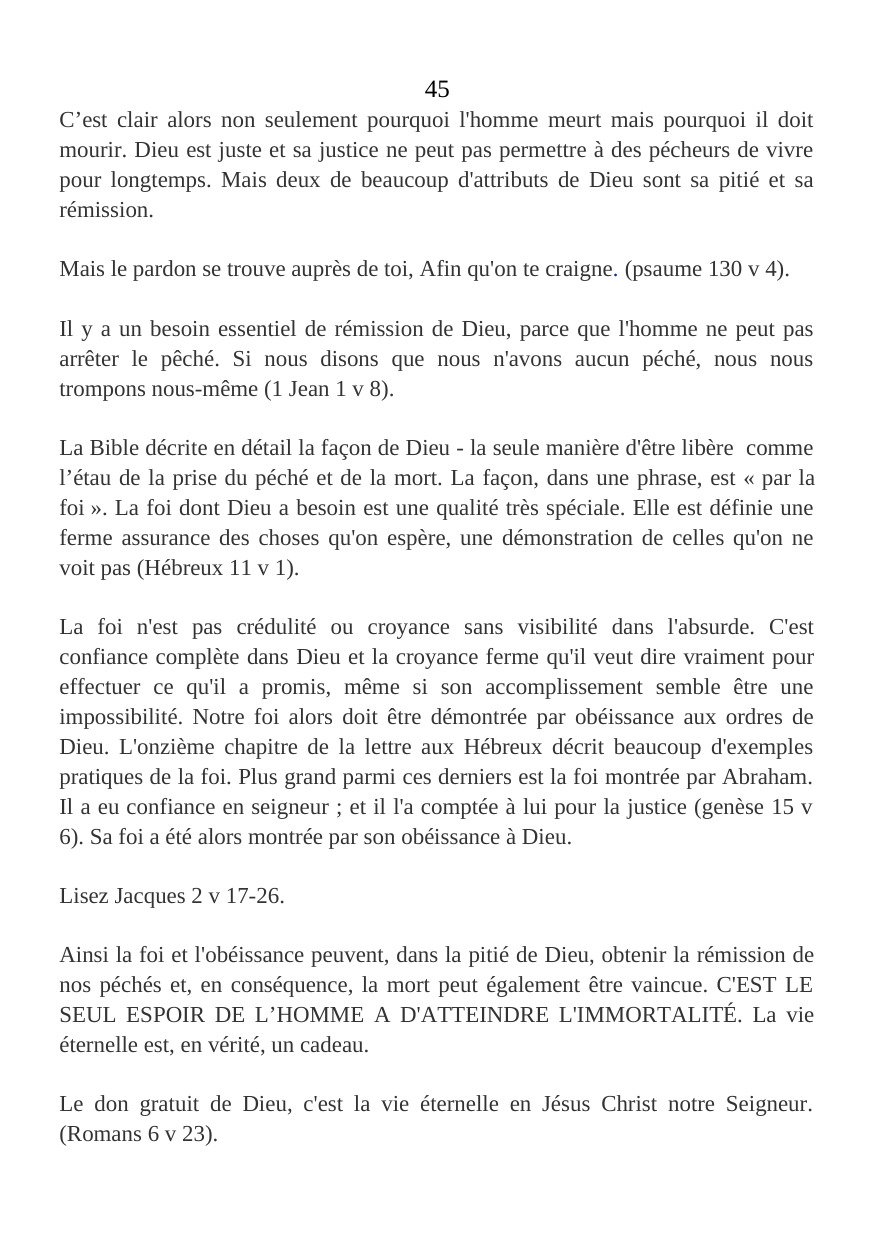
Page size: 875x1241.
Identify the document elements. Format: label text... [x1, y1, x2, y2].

text La Bible décrite en détail la façon de Dieu - la seule manière d'être libère comme l’étau de la prise du péché et de la mort. La façon, dans une phrase, est « par la foi ». La foi dont Dieu a besoin est une qualité très spéciale. Elle est définie une ferme assurance des choses qu'on espère, une démonstration de celles qu'on ne voit pas (Hébreux 11 v 1). [59, 430, 815, 580]
text Mais le pardon se trouve auprès de toi, Afin qu'on te craigne. (psaume 130 v 4). [59, 252, 815, 282]
text Ainsi la foi et l'obéissance peuvent, dans la pitié de Dieu, obtenir la rémission de nos péchés et, en conséquence, la mort peut également être vaincue. C'EST LE SEUL ESPOIR DE L’HOMME A D'ATTEINDRE L'IMMORTALITÉ. La vie éternelle est, en vérité, un cadeau. [59, 938, 815, 1058]
text Il y a un besoin essentiel de rémission de Dieu, parce que l'homme ne peut pas arrêter le pêché. Si nous disons que nous n'avons aucun péché, nous nous trompons nous-même (1 Jean 1 v 8). [59, 311, 815, 401]
text C’est clair alors non seulement pourquoi l'homme meurt mais pourquoi il doit mourir. Dieu est juste et sa justice ne peut pas permettre à des pécheurs de vivre pour longtemps. Mais deux de beaucoup d'attributs de Dieu sont sa pitié et sa rémission. [59, 103, 815, 223]
text Lisez Jacques 2 v 17-26. [59, 878, 815, 908]
text Le don gratuit de Dieu, c'est la vie éternelle en Jésus Christ notre Seigneur. (Romans 6 v 23). [59, 1087, 815, 1147]
text La foi n'est pas crédulité ou croyance sans visibilité dans l'absurde. C'est confiance complète dans Dieu et la croyance ferme qu'il veut dire vraiment pour effectuer ce qu'il a promis, même si son accomplissement semble être une impossibilité. Notre foi alors doit être démontrée par obéissance aux ordres de Dieu. L'onzième chapitre de la lettre aux Hébreux décrit beaucoup d'exemples pratiques de la foi. Plus grand parmi ces derniers est la foi montrée par Abraham. Il a eu confiance en seigneur ; et il l'a comptée à lui pour la justice (genèse 15 v 6). Sa foi a été alors montrée par son obéissance à Dieu. [59, 609, 815, 849]
